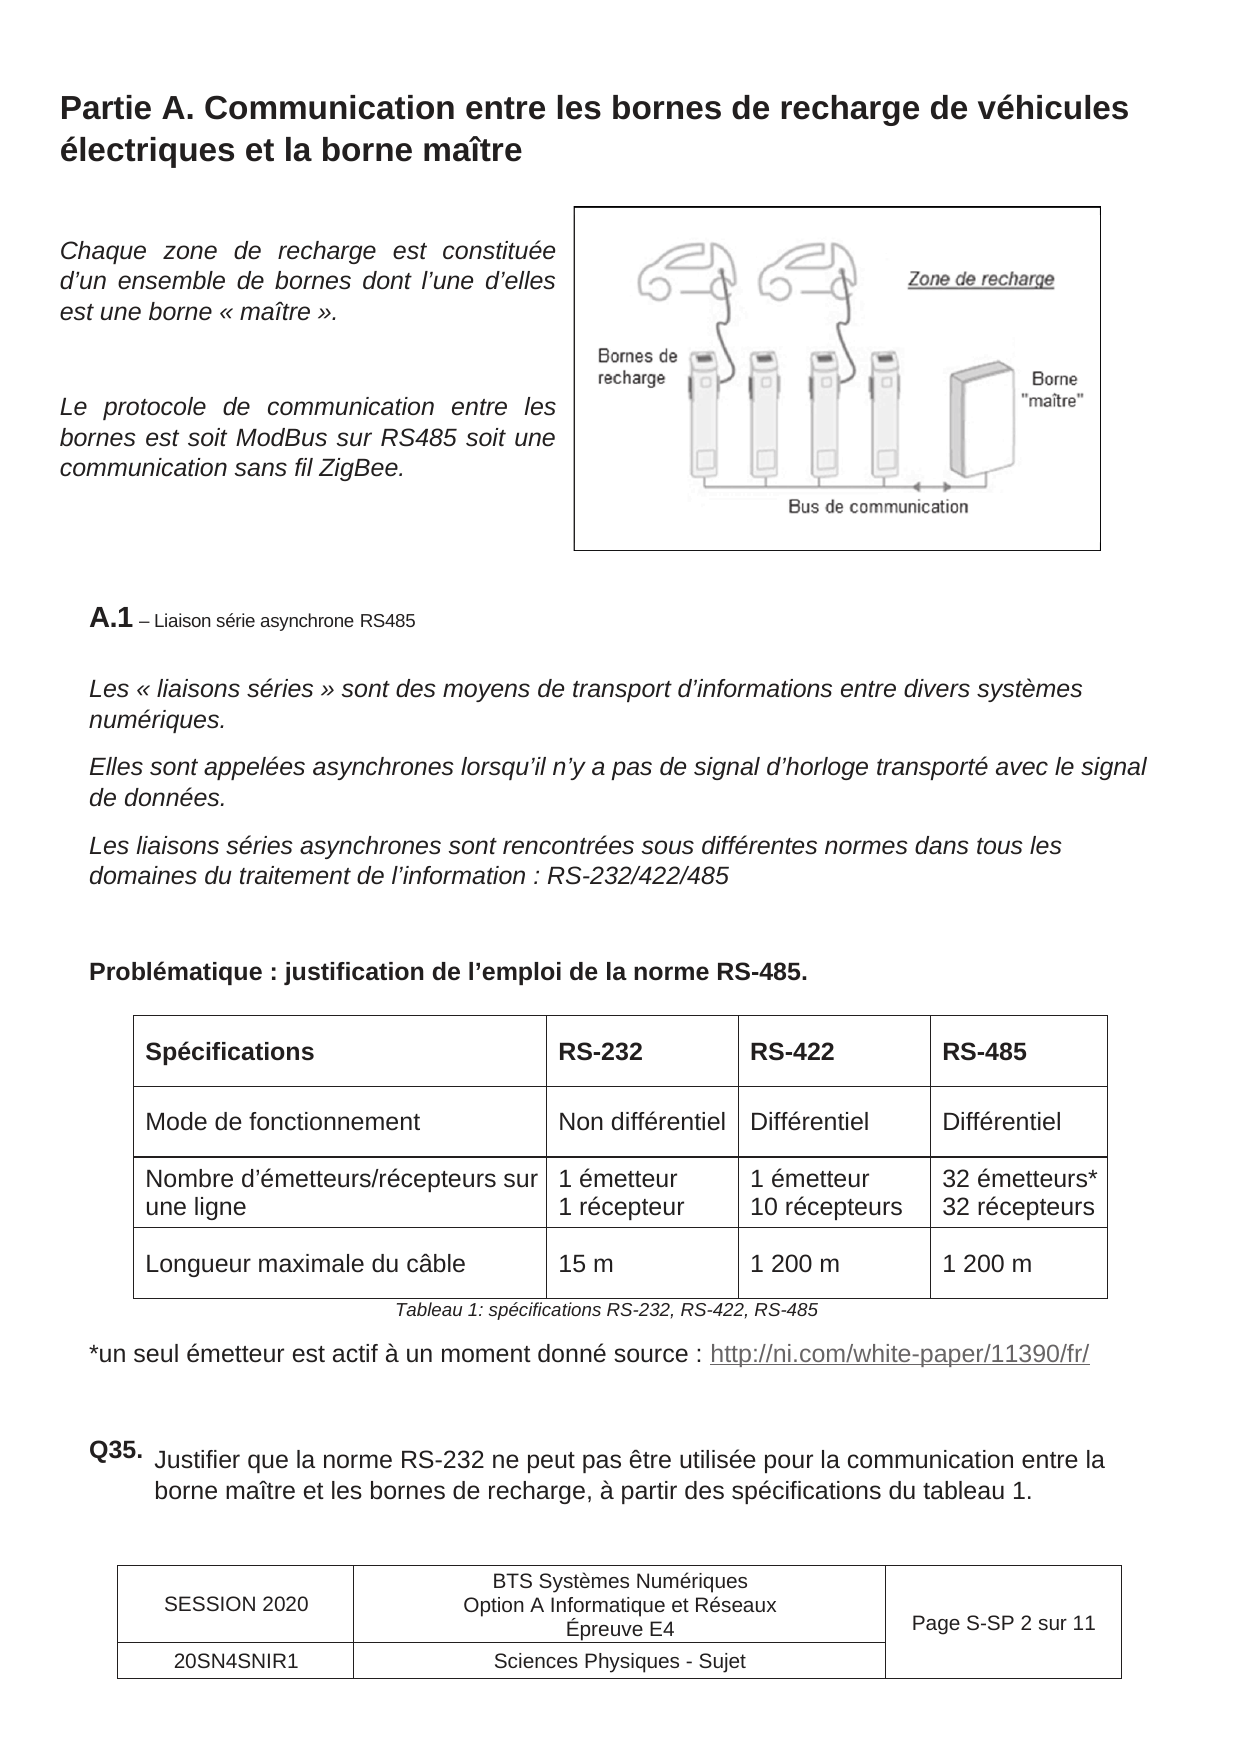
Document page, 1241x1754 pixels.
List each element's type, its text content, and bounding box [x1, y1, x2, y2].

table_cell Non différentiel [547, 1087, 738, 1156]
text Partie A. Communication entre les bornes de recharge de véhicules électriques et la borne maître [59, 88, 1133, 168]
text Q35. [89, 1435, 143, 1463]
table_cell 1 200 m [931, 1228, 1107, 1298]
list – Liaison série asynchrone RS485 [89, 600, 1178, 634]
table_header RS-485 [931, 1016, 1107, 1086]
table_cell 32 émetteurs* 32 récepteurs [931, 1158, 1107, 1227]
text Le protocole de communication entre les bornes est soit ModBus sur RS485 soit une communication sans fil ZigBee. [59, 392, 557, 482]
text Chaque zone de recharge est constituée d’un ensemble de bornes dont l’une d’elles est une borne « maître ». [59, 236, 557, 325]
subtitle Problématique : justification de l’emploi de la norme RS-485. [89, 956, 1176, 985]
table_cell 15 m [547, 1228, 738, 1298]
table_cell Longueur maximale du câble [134, 1228, 546, 1298]
table_cell Nombre d’émetteurs/récepteurs sur une ligne [134, 1158, 546, 1227]
table_cell Différentiel [931, 1087, 1107, 1156]
text *un seul émetteur est actif à un moment donné source : http://ni.com/white-paper/11390/fr/ [89, 1339, 1176, 1368]
text Justifier que la norme RS-232 ne peut pas être utilisée pour la communication entre la borne maître et les bornes de recharge, à partir des spécifications du tableau 1. [154, 1445, 1141, 1504]
table_header RS-232 [547, 1016, 738, 1086]
table_header Spécifications [134, 1016, 546, 1086]
text Les « liaisons séries » sont des moyens de transport d’informations entre divers systèmes numériques. [89, 674, 1176, 733]
table_cell Différentiel [739, 1087, 930, 1156]
table_header RS-422 [739, 1016, 930, 1086]
picture [573, 206, 1101, 551]
table_cell 1 émetteur 10 récepteurs [739, 1158, 930, 1227]
table_cell 1 200 m [739, 1228, 930, 1298]
text Tableau 1: spécifications RS-232, RS-422, RS-485 [95, 1299, 1117, 1321]
table_cell Mode de fonctionnement [134, 1087, 546, 1156]
table_cell 1 émetteur 1 récepteur [547, 1158, 738, 1227]
text Les liaisons séries asynchrones sont rencontrées sous différentes normes dans tous les domaines du traitement de l’information : RS-232/422/485 [89, 831, 1153, 890]
text Elles sont appelées asynchrones lorsqu’il n’y a pas de signal d’horloge transporté avec le signal de données. [89, 752, 1174, 812]
